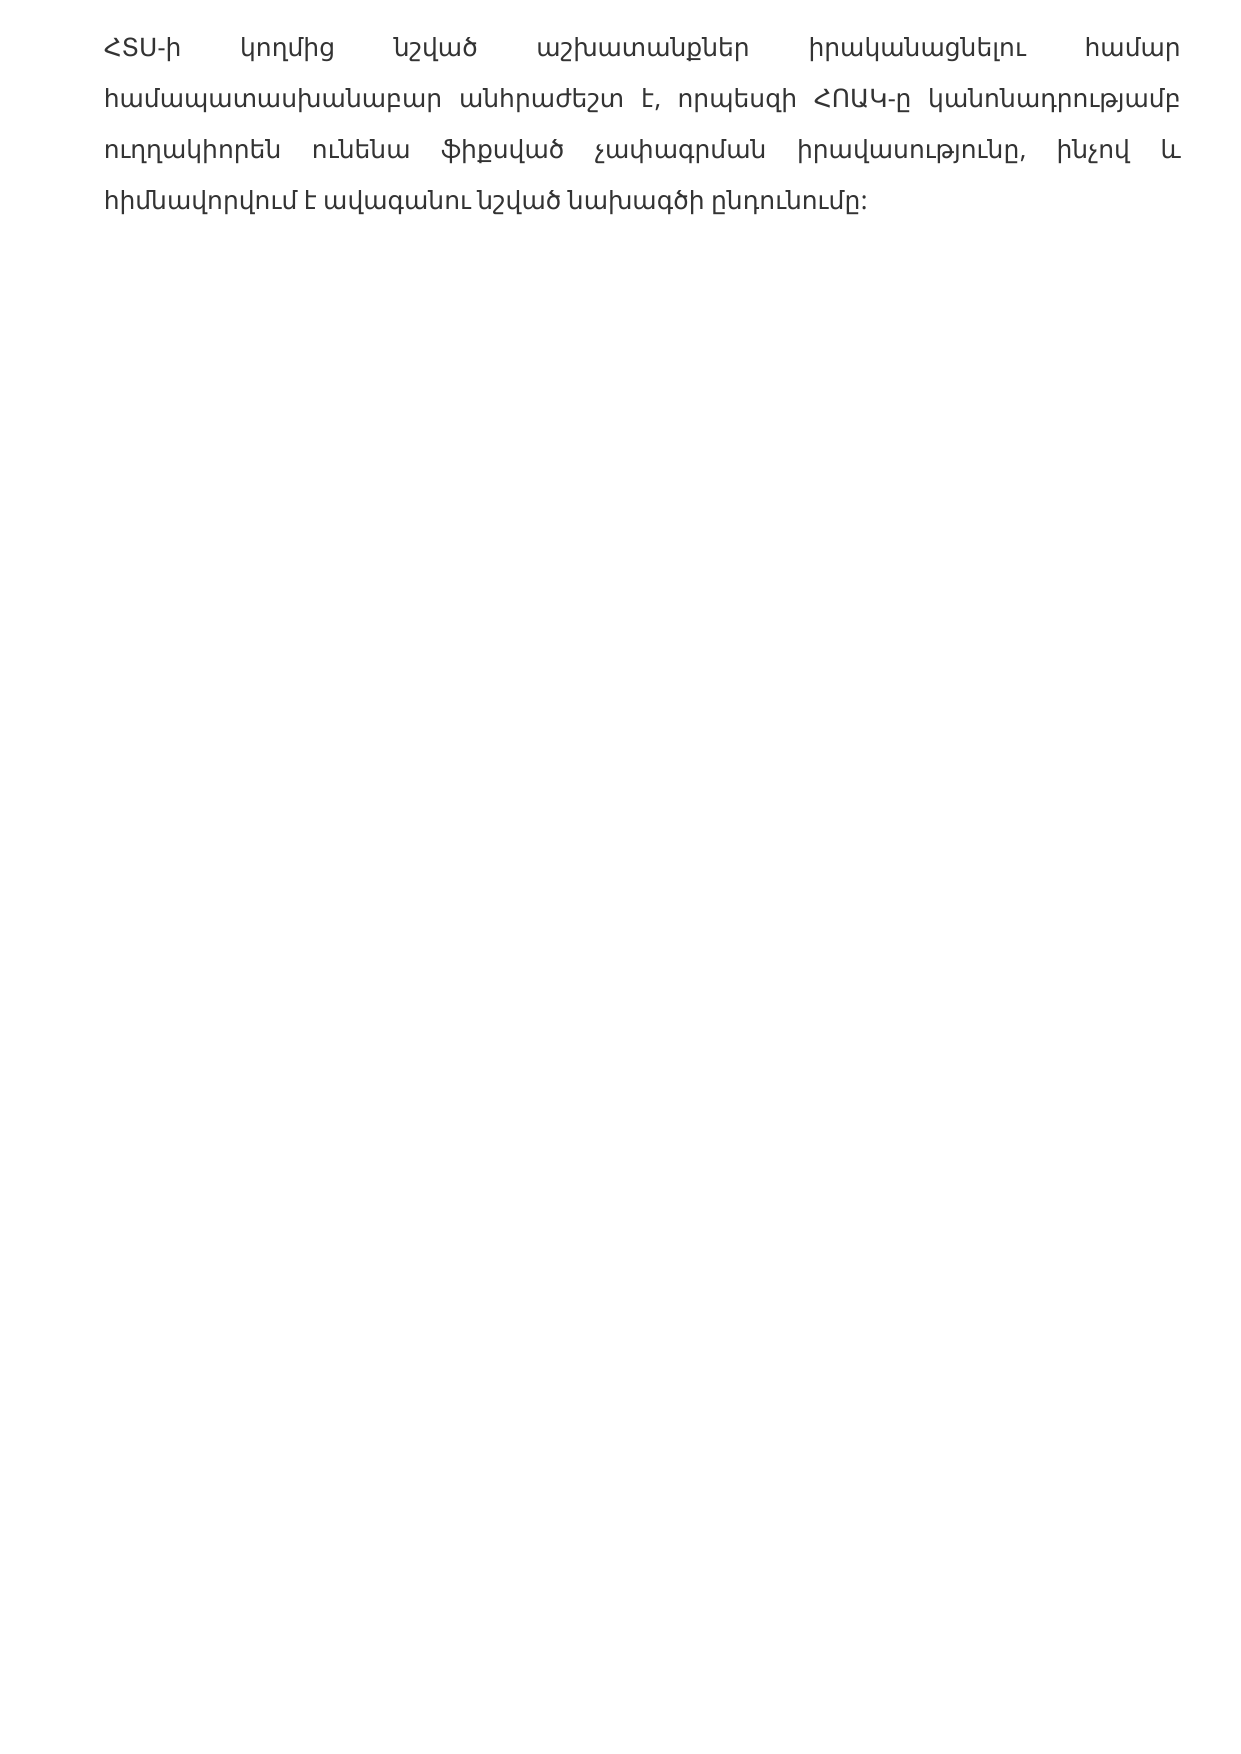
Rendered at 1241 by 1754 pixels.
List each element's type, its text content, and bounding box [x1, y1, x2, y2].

text ՀՏՍ-ի կողմից նշված աշխատանքներ իրականացնելու համար համապատասխանաբար անհրաժեշտ է, որպեսզի ՀՈԱԿ-ը կանոնադրությամբ ուղղակիորեն ունենա ֆիքսված չափագրման իրավասությունը, ինչով և հիմնավորվում է ավագանու նշված նախագծի ընդունումը: [103, 29, 1181, 217]
